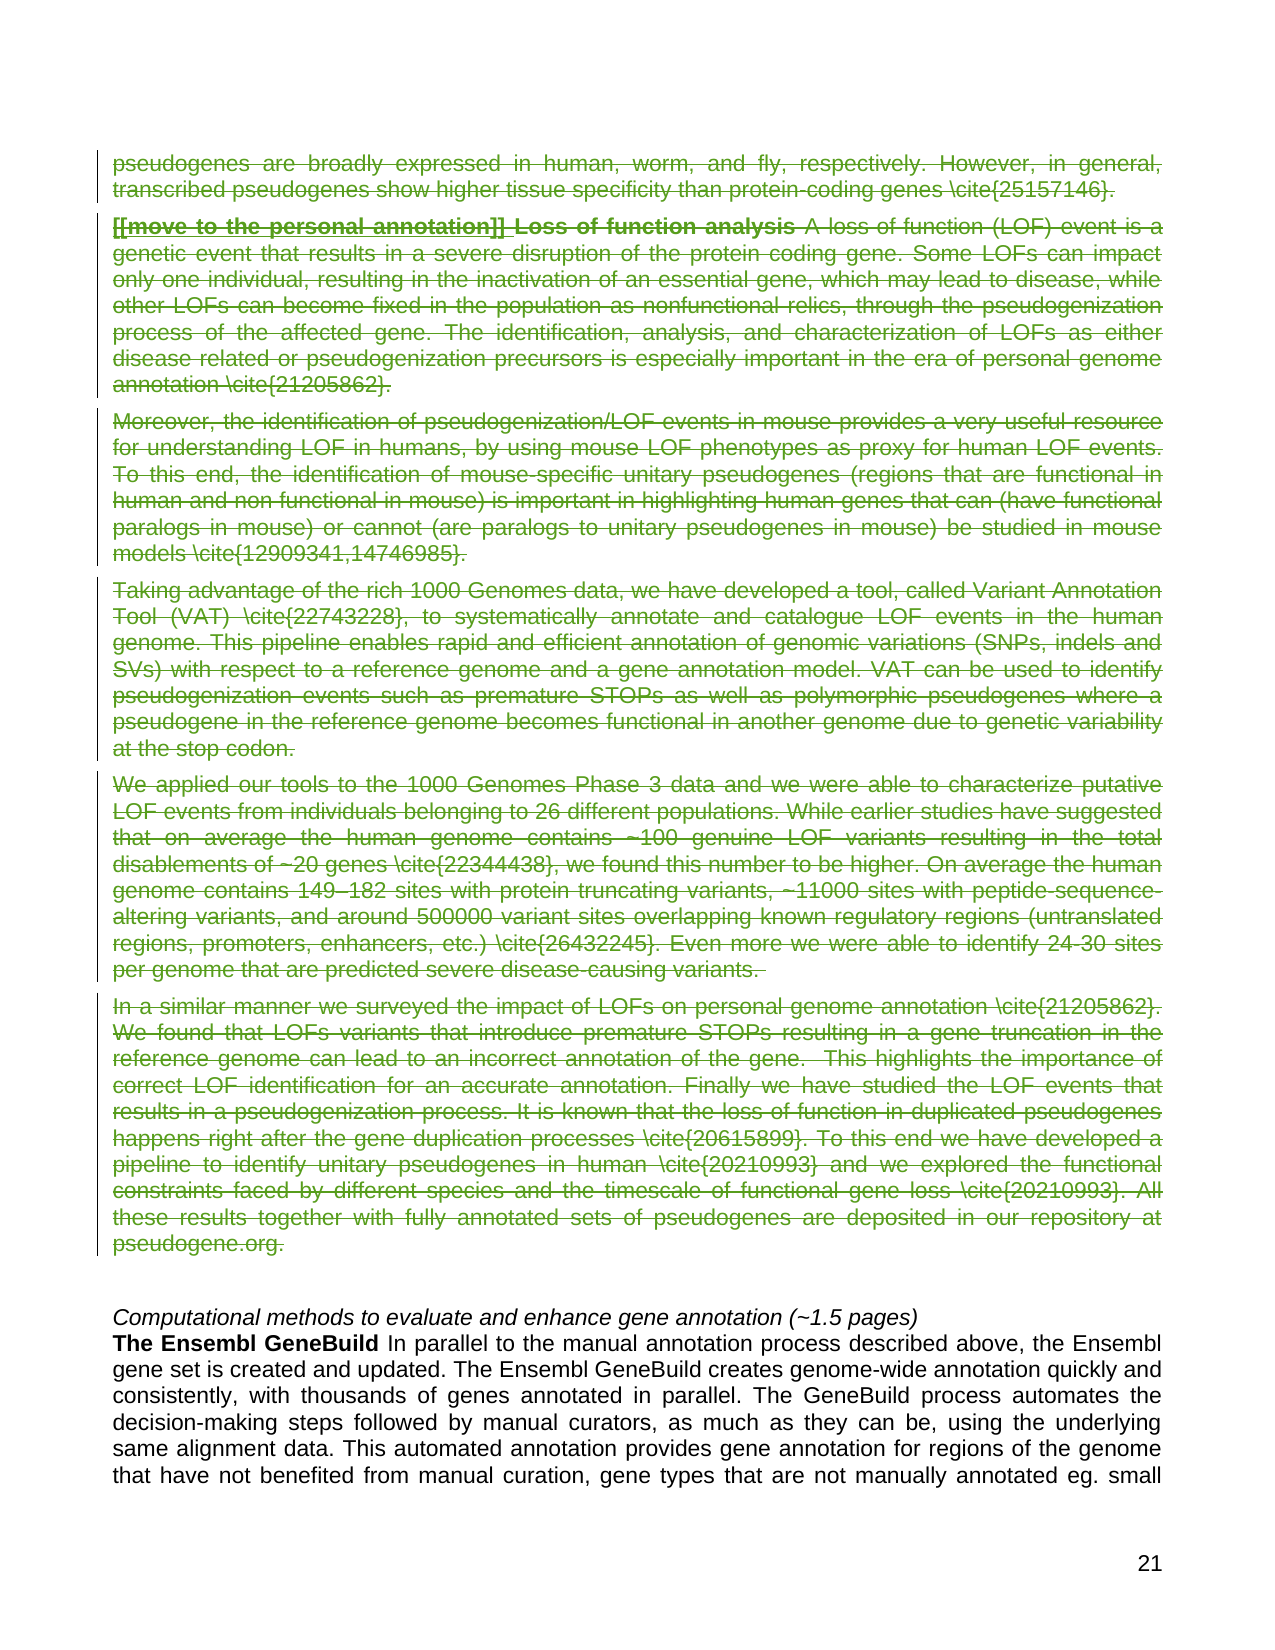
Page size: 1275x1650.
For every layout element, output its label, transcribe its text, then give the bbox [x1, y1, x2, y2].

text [112, 1330, 1163, 1488]
subtitle Computational methods to evaluate and enhance gene annotation (~1.5 pages) [112, 1303, 1163, 1330]
